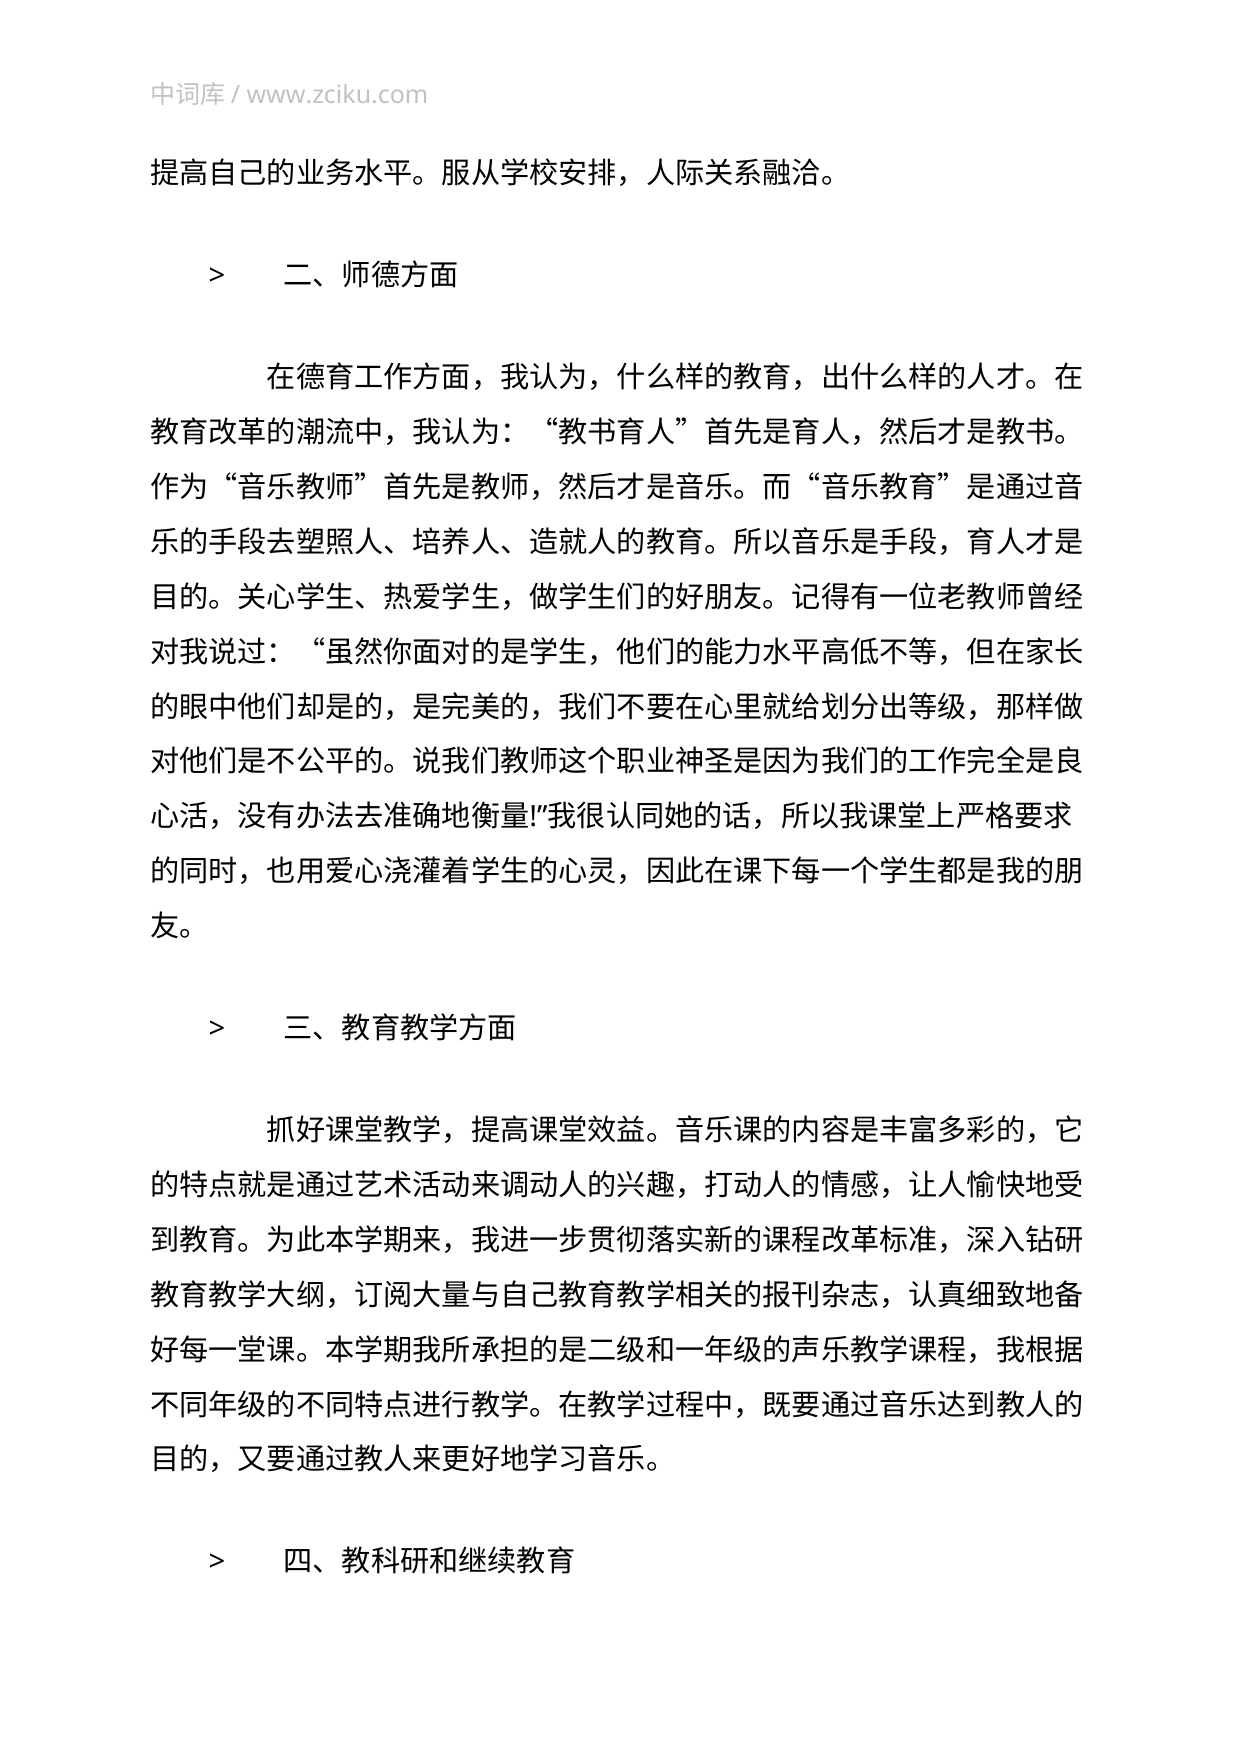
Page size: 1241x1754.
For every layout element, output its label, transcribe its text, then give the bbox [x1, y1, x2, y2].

text > 四、教科研和继续教育 [150, 1538, 1090, 1580]
text > 二、师德方面 [150, 252, 1090, 294]
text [150, 150, 1090, 192]
text 在德育工作方面，我认为，什么样的教育，出什么样的人才。在教育改革的潮流中，我认为：“教书育人”首先是育人，然后才是教书。作为“音乐教师”首先是教师，然后才是音乐。而“音乐教育”是通过音乐的手段去塑照人、培养人、造就人的教育。所以音乐是手段，育人才是目的。关心学生、热爱学生，做学生们的好朋友。记得有一位老教师曾经对我说过：“虽然你面对的是学生，他们的能力水平高低不等，但在家长的眼中他们却是的，是完美的，我们不要在心里就给划分出等级，那样做对他们是不公平的。说我们教师这个职业神圣是因为我们的工作完全是良心活，没有办法去准确地衡量!”我很认同她的话，所以我课堂上严格要求的同时，也用爱心浇灌着学生的心灵，因此在课下每一个学生都是我的朋友。 [150, 354, 1090, 945]
text 抓好课堂教学，提高课堂效益。音乐课的内容是丰富多彩的，它的特点就是通过艺术活动来调动人的兴趣，打动人的情感，让人愉快地受到教育。为此本学期来，我进一步贯彻落实新的课程改革标准，深入钻研教育教学大纲，订阅大量与自己教育教学相关的报刊杂志，认真细致地备好每一堂课。本学期我所承担的是二级和一年级的声乐教学课程，我根据不同年级的不同特点进行教学。在教学过程中，既要通过音乐达到教人的目的，又要通过教人来更好地学习音乐。 [150, 1107, 1090, 1478]
text > 三、教育教学方面 [150, 1004, 1090, 1047]
